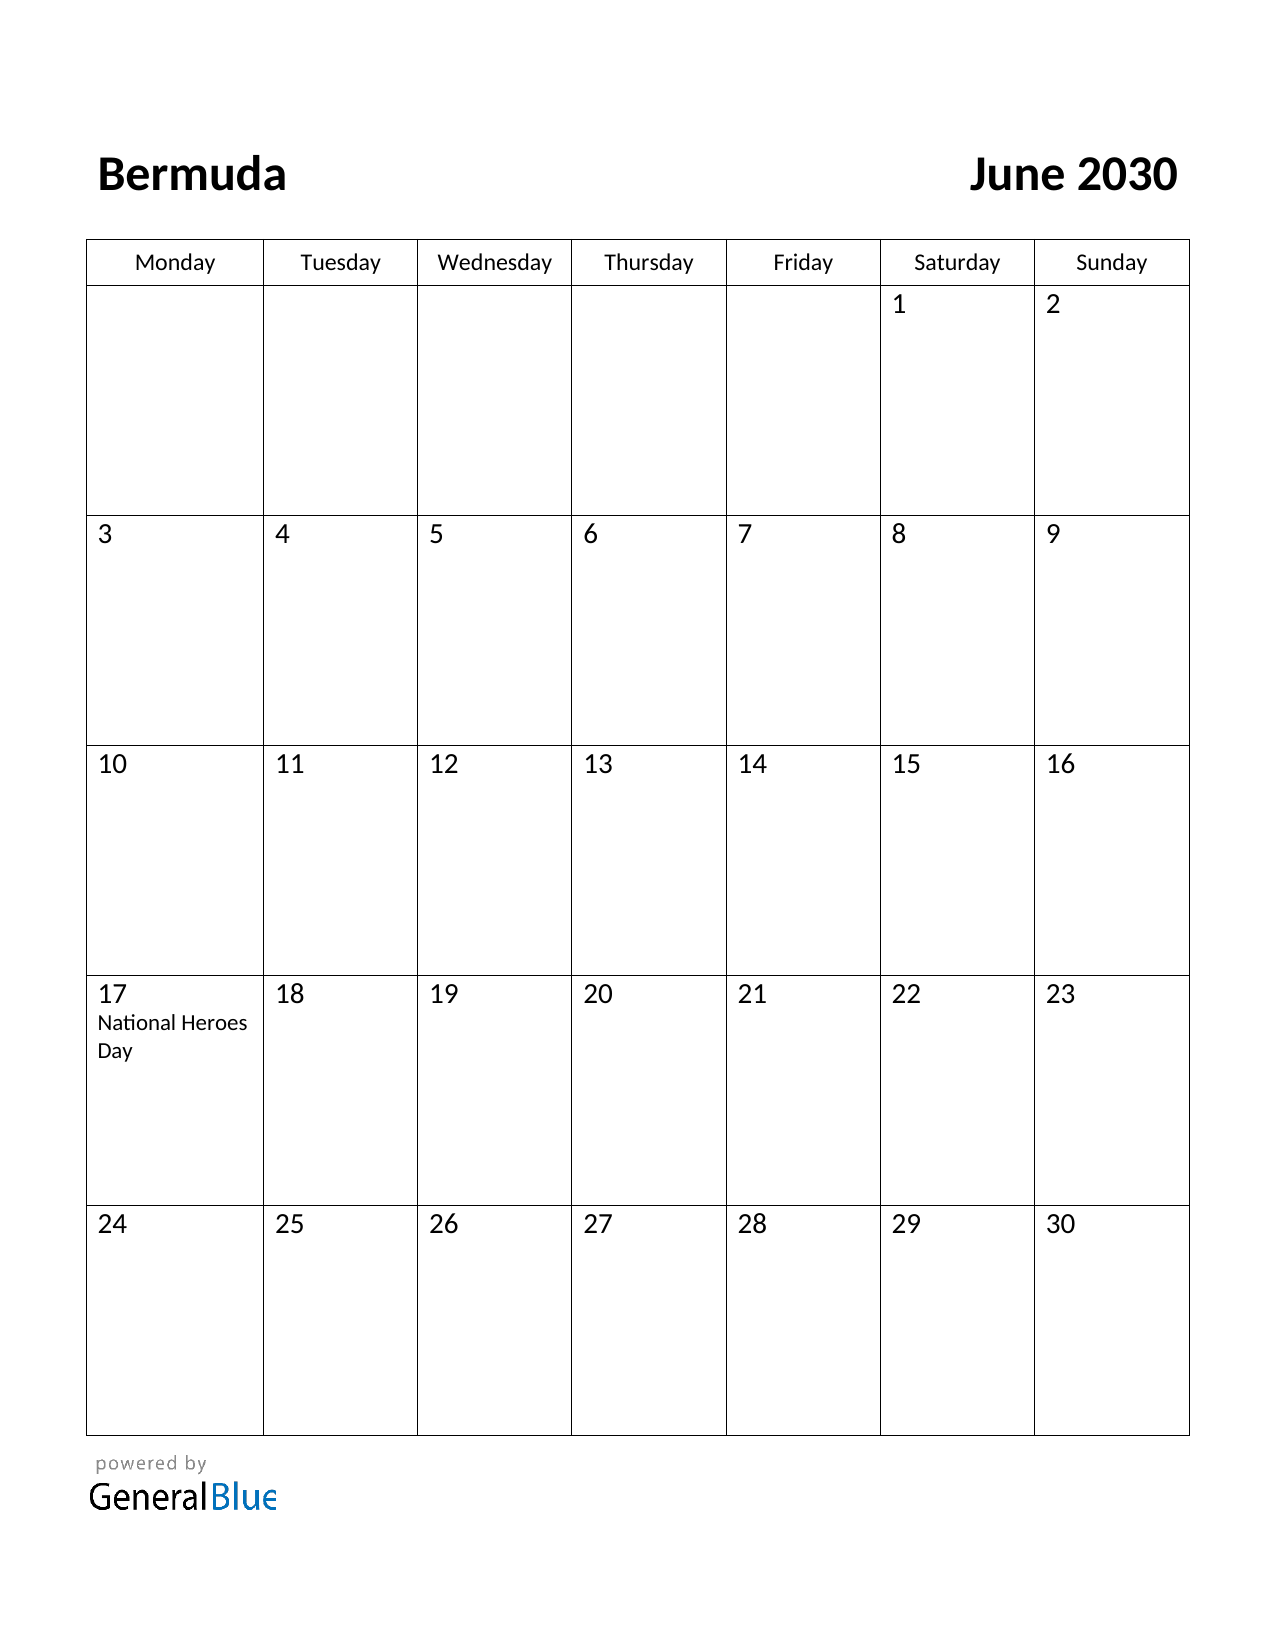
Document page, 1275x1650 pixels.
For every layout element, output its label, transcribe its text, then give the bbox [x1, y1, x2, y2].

table_cell [572, 778, 726, 974]
table_cell 30 [1035, 1206, 1189, 1238]
table_cell [87, 548, 263, 744]
table_cell 23 [1035, 976, 1189, 1008]
table_cell [727, 286, 880, 318]
table_cell 21 [727, 976, 880, 1008]
table_cell 2 [1035, 286, 1189, 318]
picture [88, 1452, 276, 1515]
table_cell [727, 318, 880, 514]
table_cell 25 [264, 1206, 417, 1238]
table_cell 24 [87, 1206, 263, 1238]
table_cell [572, 1238, 726, 1434]
table_cell [881, 778, 1034, 974]
table_cell 28 [727, 1206, 880, 1238]
table_cell [87, 286, 263, 318]
table_cell [264, 548, 417, 744]
table_cell Friday [727, 240, 880, 284]
table_cell Thursday [572, 240, 726, 284]
table_cell [418, 548, 571, 744]
table_cell [264, 1008, 417, 1204]
table_cell Sunday [1035, 240, 1189, 284]
table_cell [264, 1238, 417, 1434]
table_cell [418, 778, 571, 974]
table_cell 26 [418, 1206, 571, 1238]
table_cell [87, 318, 263, 514]
table_cell [418, 1008, 571, 1204]
table_cell [572, 318, 726, 514]
table_cell [572, 548, 726, 744]
table_cell [264, 286, 417, 318]
table_cell 13 [572, 746, 726, 778]
table_cell Tuesday [264, 240, 417, 284]
table_cell [87, 1238, 263, 1434]
table_cell [572, 1008, 726, 1204]
table_cell 6 [572, 516, 726, 548]
table_cell 3 [87, 516, 263, 548]
table_cell 7 [727, 516, 880, 548]
table_cell [1035, 548, 1189, 744]
table_cell Wednesday [418, 240, 571, 284]
table_cell 27 [572, 1206, 726, 1238]
table_cell 9 [1035, 516, 1189, 548]
table_cell 8 [881, 516, 1034, 548]
table_cell [418, 286, 571, 318]
table_cell [881, 318, 1034, 514]
table_cell 1 [881, 286, 1034, 318]
table_cell [881, 1008, 1034, 1204]
table_cell 12 [418, 746, 571, 778]
table_cell [727, 548, 880, 744]
table_cell 17 [87, 976, 263, 1008]
table_cell 19 [418, 976, 571, 1008]
table_cell [727, 1238, 880, 1434]
table_cell 18 [264, 976, 417, 1008]
table_cell 15 [881, 746, 1034, 778]
table_cell [87, 778, 263, 974]
table_cell [1035, 318, 1189, 514]
table_cell Monday [87, 240, 263, 284]
table_cell [727, 1008, 880, 1204]
table_cell [881, 548, 1034, 744]
table_cell [418, 1238, 571, 1434]
table_cell [264, 318, 417, 514]
table_cell 4 [264, 516, 417, 548]
table_cell Saturday [881, 240, 1034, 284]
table_cell [418, 318, 571, 514]
table_cell [881, 1238, 1034, 1434]
table_cell [572, 286, 726, 318]
table_cell 10 [87, 746, 263, 778]
table_header June 2030 [572, 105, 1189, 239]
table_cell [1035, 1008, 1189, 1204]
table_cell 22 [881, 976, 1034, 1008]
table_cell [264, 778, 417, 974]
table_cell 20 [572, 976, 726, 1008]
table_cell [1035, 1238, 1189, 1434]
table_cell National Heroes Day [87, 1008, 263, 1204]
table_cell 29 [881, 1206, 1034, 1238]
table_cell [1035, 778, 1189, 974]
table_cell [86, 1436, 1189, 1534]
table_cell 16 [1035, 746, 1189, 778]
table_header Bermuda [86, 105, 572, 239]
table_cell 5 [418, 516, 571, 548]
table_cell 14 [727, 746, 880, 778]
table_cell 11 [264, 746, 417, 778]
table_cell [727, 778, 880, 974]
